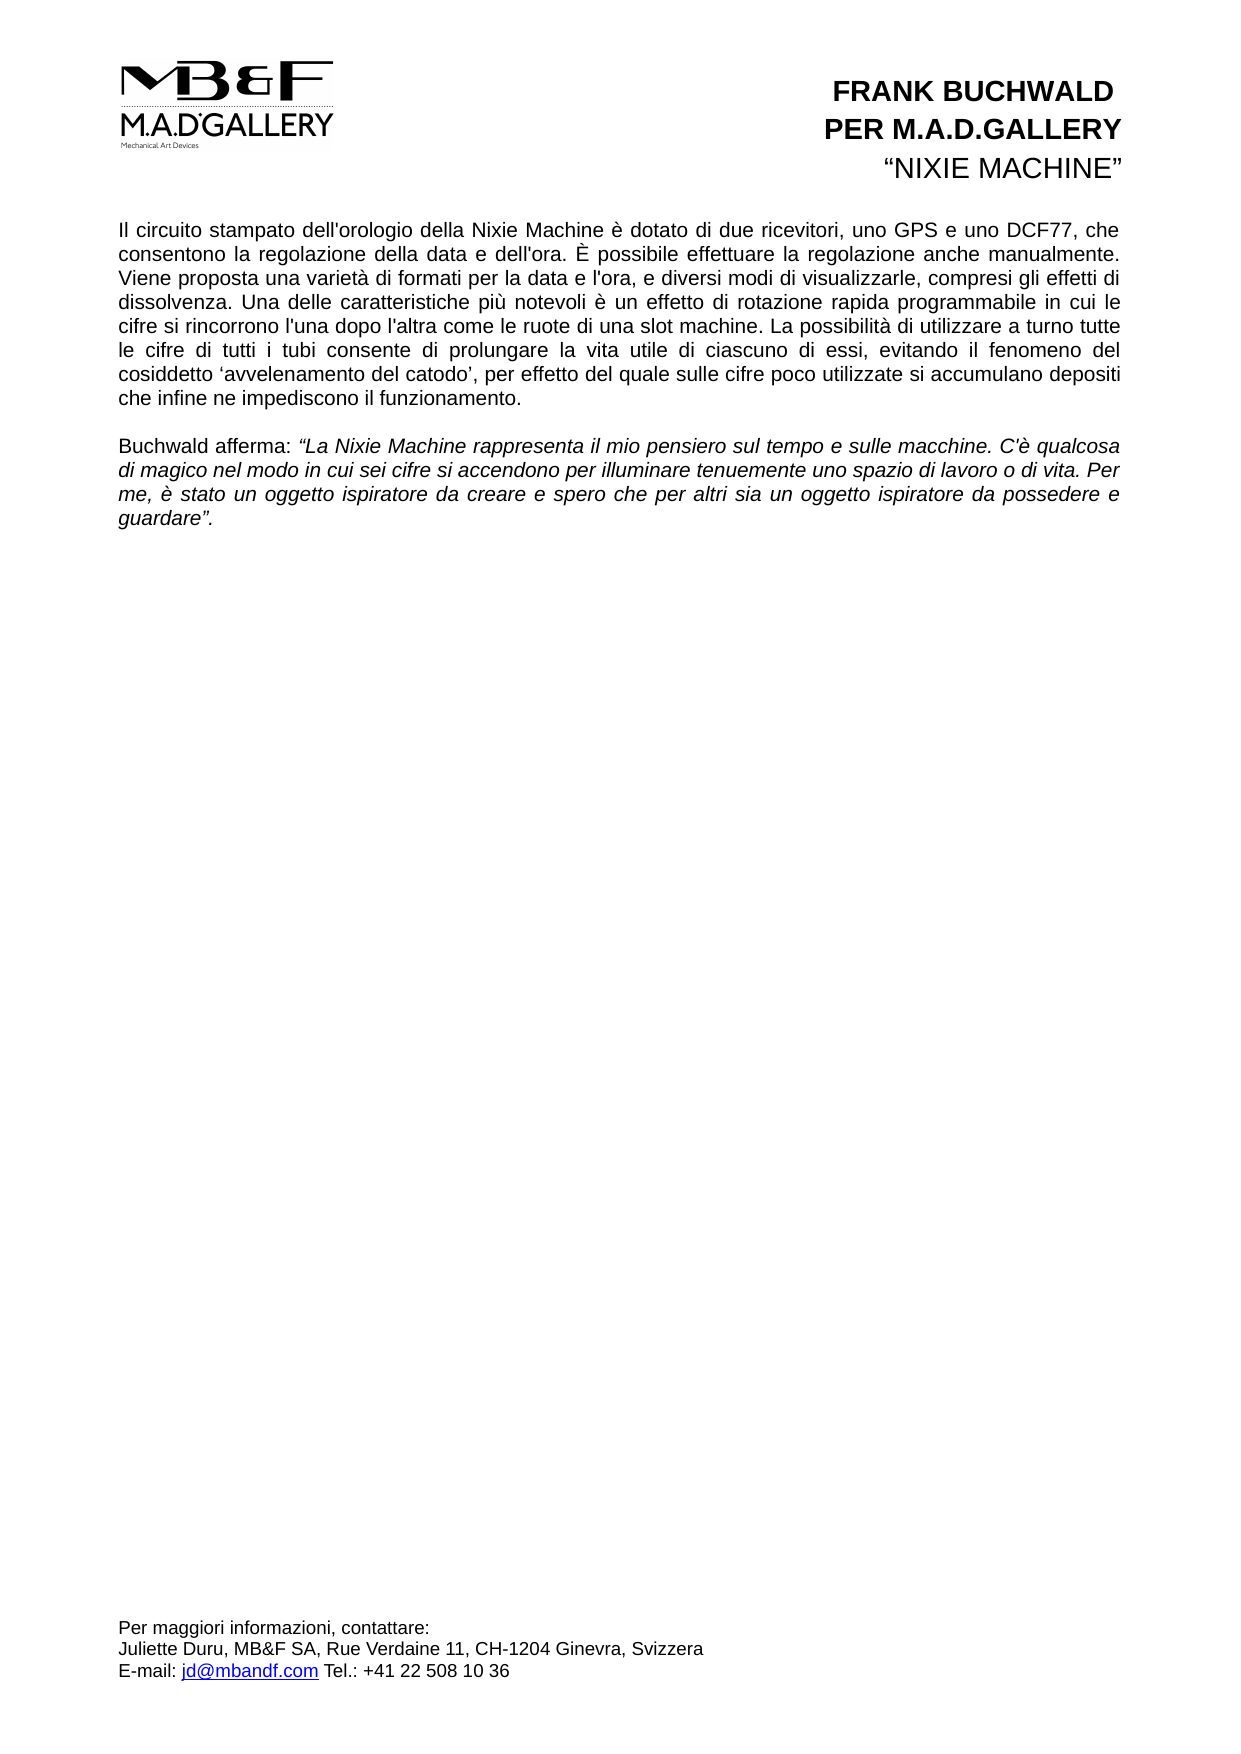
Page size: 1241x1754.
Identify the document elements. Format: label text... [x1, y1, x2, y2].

picture [121, 58, 334, 151]
text Buchwald afferma: “La Nixie Machine rappresenta il mio pensiero sul tempo e sulle macchine. C'è qualcosa di magico nel modo in cui sei cifre si accendono per illuminare tenuemente uno spazio di lavoro o di vita. Per me, è stato un oggetto ispiratore da creare e spero che per altri sia un oggetto ispiratore da possedere e guardare”.Specifiche tecniche della Nixie Machine [118, 434, 1122, 529]
text Il circuito stampato dell'orologio della Nixie Machine è dotato di due ricevitori, uno GPS e uno DCF77, che consentono la regolazione della data e dell'ora. È possibile effettuare la regolazione anche manualmente. Viene proposta una varietà di formati per la data e l'ora, e diversi modi di visualizzarle, compresi gli effetti di dissolvenza. Una delle caratteristiche più notevoli è un effetto di rotazione rapida programmabile in cui le cifre si rincorrono l'una dopo l'altra come le ruote di una slot machine. La possibilità di utilizzare a turno tutte le cifre di tutti i tubi consente di prolungare la vita utile di ciascuno di essi, evitando il fenomeno del cosiddetto ‘avvelenamento del catodo’, per effetto del quale sulle cifre poco utilizzate si accumulano depositi che infine ne impediscono il funzionamento. [118, 218, 1122, 410]
